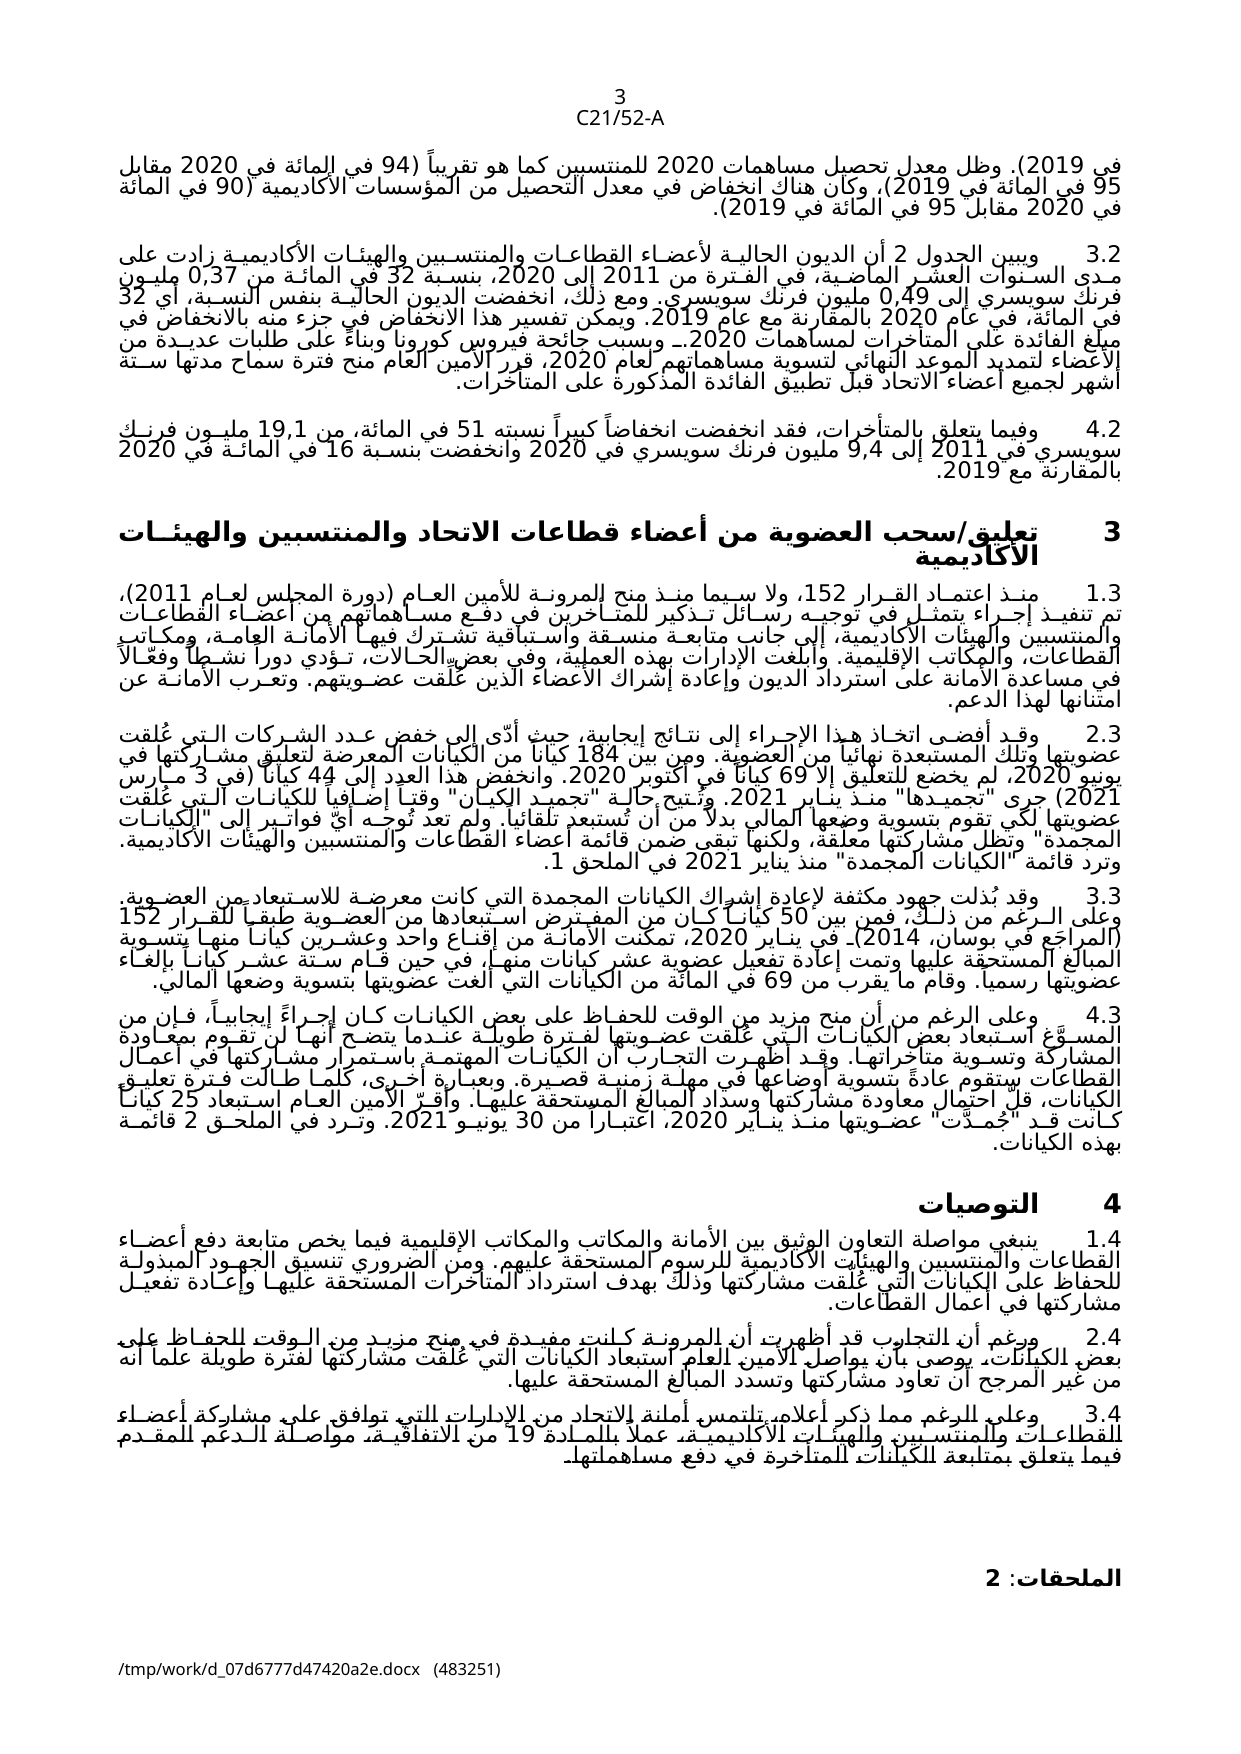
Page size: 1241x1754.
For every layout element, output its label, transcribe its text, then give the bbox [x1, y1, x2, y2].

text 4.3 وعلى الرغم من أن منح مزيد من الوقت للحفاظ على بعض الكيانات كان إجراءً إيجابياً، فإن من المسوَّغ استبعاد بعض الكيانات التي عُلقت عضويتها لفترة طويلة عندما يتضح أنها لن تقوم بمعاودة المشاركة وتسوية متأخراتها. وقد أظهرت التجارب أن الكيانات المهتمة باستمرار مشاركتها في أعمال القطاعات ستقوم عادةً بتسوية أوضاعها في مهلة زمنية قصيرة. وبعبارة أخرى، كلما طالت فترة تعليق الكيانات، قلَّ احتمال معاودة مشاركتها وسداد المبالغ المستحقة عليها. وأقرّ الأمين العام استبعاد 25 كياناً كانت قد "جُمدَّت" عضويتها منذ يناير 2020، اعتباراً من 30 يونيو 2021. وترد في الملحق 2 قائمة بهذه الكيانات. [118, 1006, 1122, 1156]
text 2.4 ورغم أن التجارب قد أظهرت أن المرونة كانت مفيدة في منح مزيد من الوقت للحفاظ على بعض الكيانات، يوصى بأن يواصل الأمين العام استبعاد الكيانات التي عُلّقت مشاركتها لفترة طويلة علماً أنه من غير المرجح أن تعاود مشاركتها وتسدد المبالغ المستحقة عليها. [118, 1329, 1122, 1393]
subtitle 4 التوصيات [1004, 1193, 1122, 1218]
text 3.3 وقد بُذلت جهود مكثفة لإعادة إشراك الكيانات المجمدة التي كانت معرضة للاستبعاد من العضوية. وعلى الرغم من ذلك، فمن بين 50 كياناً كان من المفترض استبعادها من العضوية طبقاً للقرار 152 (المراجَع في بوسان، 2014) في يناير 2020، تمكنت الأمانة من إقناع واحد وعشرين كياناً منها بتسوية المبالغ المستحقة عليها وتمت إعادة تفعيل عضوية عشر كيانات منها، في حين قام ستة عشر كياناً بإلغاء عضويتها رسمياً. وقام ما يقرب من 69 في المائة من الكيانات التي ألغت عضويتها بتسوية وضعها المالي. [118, 887, 1122, 994]
text 1.3 منذ اعتماد القرار 152، ولا سيما منذ منح المرونة للأمين العام (دورة المجلس لعام 2011)، تم تنفيذ إجراء يتمثل في توجيه رسائل تذكير للمتأخرين في دفع مساهماتهم من أعضاء القطاعات والمنتسبين والهيئات الأكاديمية، إلى جانب متابعة منسقة واستباقية تشترك فيها الأمانة العامة، ومكاتب القطاعات، والمكاتب الإقليمية. وأبلغت الإدارات بهذه العملية، وفي بعض الحالات، تؤدي دوراً نشطاً وفعّالاً في مساعدة الأمانة على استرداد الديون وإعادة إشراك الأعضاء الذين عُلِّقت عضويتهم. وتعرب الأمانة عن امتنانها لهذا الدعم. [118, 585, 1122, 713]
text الملحقات: 2 [118, 1569, 1122, 1590]
subtitle 4 التوصيات [118, 1193, 1023, 1218]
text 2.3 وقد أفضى اتخاذ هذا الإجراء إلى نتائج إيجابية، حيث أدّى إلى خفض عدد الشركات التي عُلقت عضويتها وتلك المستبعدة نهائياً من العضوية. ومن بين 184 كياناً من الكيانات المعرضة لتعليق مشاركتها في يونيو 2020، لم يخضع للتعليق إلا 69 كياناً في أكتوبر 2020. وانخفض هذا العدد إلى 44 كياناً (في 3 مارس 2021) جرى "تجميدها" منذ يناير 2021. وتُتيح حالة "تجميد الكيان" وقتاً إضافياً للكيانات التي عُلقت عضويتها لكي تقوم بتسوية وضعها المالي بدلاً من أن تُستبعد تلقائياً. ولم تعد تُوجه أيّ فواتير إلى "الكيانات المجمدة" وتظل مشاركتها معلّقة، ولكنها تبقى ضمن قائمة أعضاء القطاعات والمنتسبين والهيئات الأكاديمية. وترد قائمة "الكيانات المجمدة" منذ يناير 2021 في الملحق 1. [118, 725, 1122, 874]
text 3.4 وعلى الرغم مما ذكر أعلاه، تلتمس أمانة الاتحاد من الإدارات التي توافق على مشاركة أعضاء القطاعات والمنتسبين والهيئات الأكاديمية، عملاً بالمادة 19 من الاتفاقية، مواصلة الدعم المقدم فيما يتعلق بمتابعة الكيانات المتأخرة في دفع مساهماتها. [118, 1405, 1122, 1469]
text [118, 157, 1122, 221]
text 4.2 وفيما يتعلق بالمتأخرات، فقد انخفضت انخفاضاً كبيراً نسبته 51 في المائة، من 19,1 مليون فرنك سويسري في 2011 إلى 9,4 مليون فرنك سويسري في 2020 وانخفضت بنسبة 16 في المائة في 2020 بالمقارنة مع 2019. [118, 420, 1122, 484]
text 3.2 ويبين الجدول 2 أن الديون الحالية لأعضاء القطاعات والمنتسبين والهيئات الأكاديمية زادت على مدى السنوات العشر الماضية، في الفترة من 2011 إلى 2020، بنسبة 32 في المائة من 0,37 مليون فرنك سويسري إلى 0,49 مليون فرنك سويسري. ومع ذلك، انخفضت الديون الحالية بنفس النسبة، أي 32 في المائة، في عام 2020 بالمقارنة مع عام 2019. ويمكن تفسير هذا الانخفاض في جزء منه بالانخفاض في مبلغ الفائدة على المتأخرات لمساهمات 2020. وبسبب جائحة فيروس كورونا وبناءً على طلبات عديدة من الأعضاء لتمديد الموعد النهائي لتسوية مساهماتهم لعام 2020، قرر الأمين العام منح فترة سماح مدتها ستة أشهر لجميع أعضاء الاتحاد قبل تطبيق الفائدة المذكورة على المتأخرات. [118, 246, 1122, 395]
text 1.4 ينبغي مواصلة التعاون الوثيق بين الأمانة والمكاتب والمكاتب الإقليمية فيما يخص متابعة دفع أعضاء القطاعات والمنتسبين والهيئات الأكاديمية للرسوم المستحقة عليهم. ومن الضروري تنسيق الجهود المبذولة للحفاظ على الكيانات التي عُلّقت مشاركتها وذلك بهدف استرداد المتأخرات المستحقة عليها وإعادة تفعيل مشاركتها في أعمال القطاعات. [118, 1231, 1122, 1316]
subtitle 3 تعليق/سحب العضوية من أعضاء قطاعات الاتحاد والمنتسبين والهيئات الأكاديمية [118, 522, 1122, 572]
